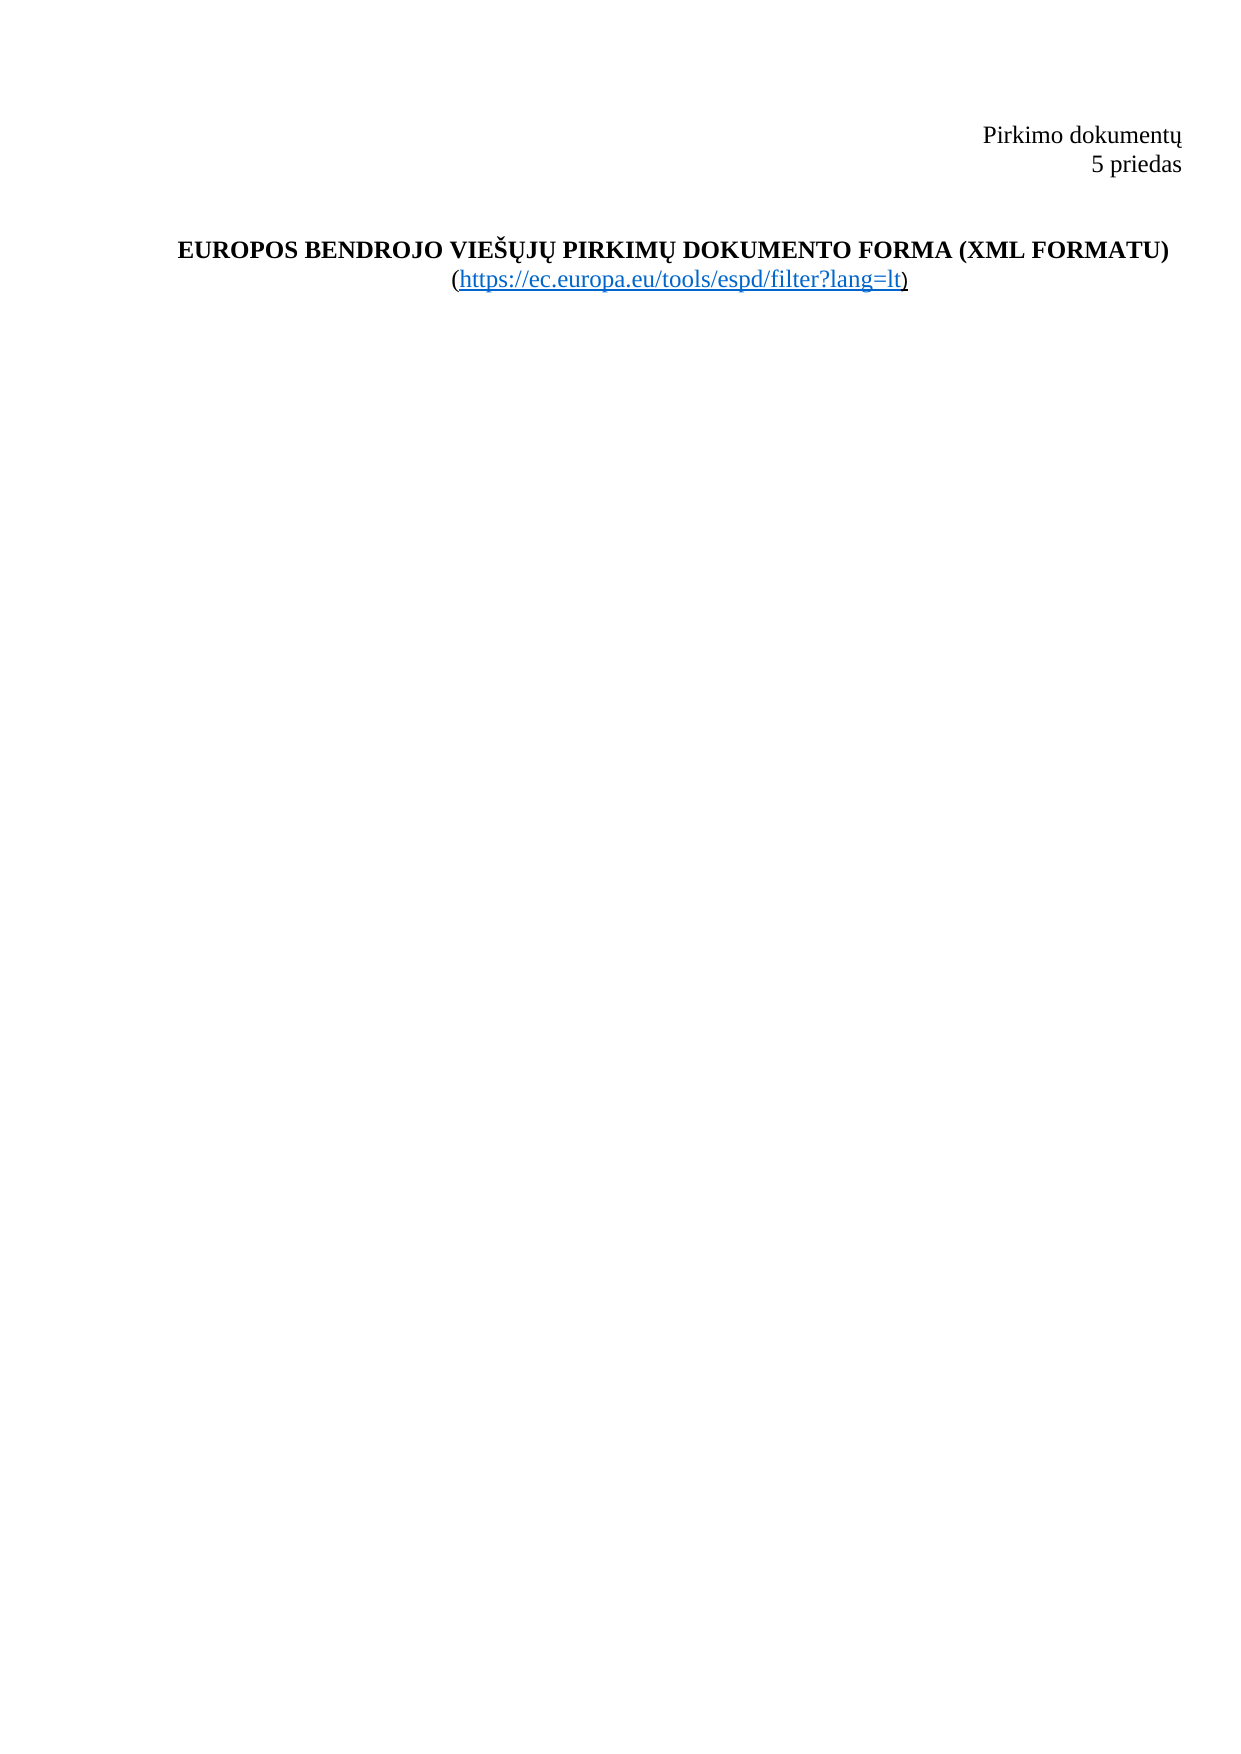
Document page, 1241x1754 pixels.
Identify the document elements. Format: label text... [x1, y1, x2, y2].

text 5 priedas [709, 149, 1182, 178]
text EUROPOS BENDROJO VIEŠŲJŲ PIRKIMŲ DOKUMENTO FORMA (XML FORMATU) [177, 236, 1182, 264]
text (https://ec.europa.eu/tools/espd/filter?lang=lt) [177, 264, 1182, 293]
text Pirkimo dokumentų [859, 121, 1182, 149]
